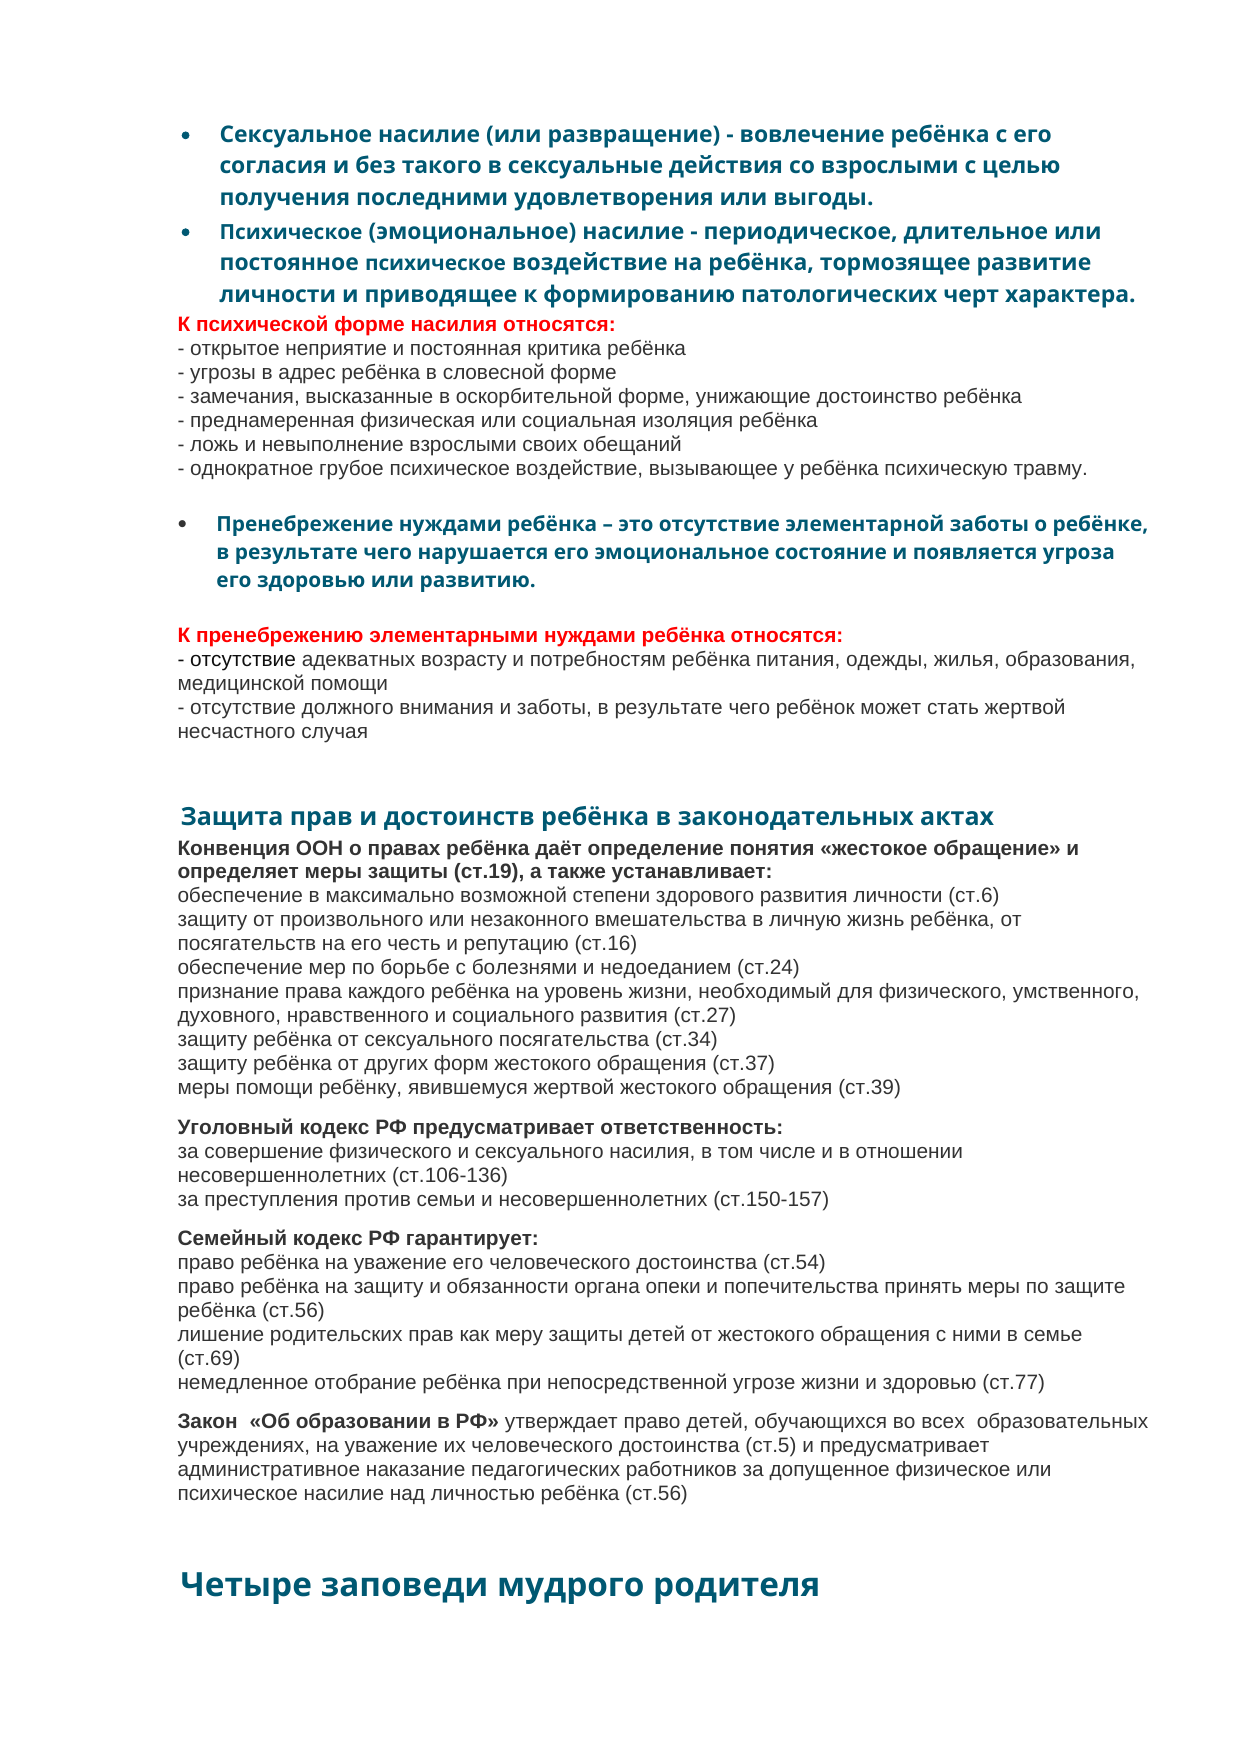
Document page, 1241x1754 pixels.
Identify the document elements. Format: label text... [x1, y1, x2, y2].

text Четыре заповеди мудрого родителя [180, 1560, 1148, 1606]
list Сексуальное насилие (или развращение) - вовлечение ребёнка с его согласия и без такого в сексуальные действия со взрослыми с целью получения последними удовлетворения или выгоды. [182, 118, 1148, 212]
text Уголовный кодекс РФ предусматривает ответственность: за совершение физического и сексуального насилия, в том числе и в отношении несовершеннолетних (ст.106-136) за преступления против семьи и несовершеннолетних (ст.150-157) [177, 1114, 1152, 1210]
text Семейный кодекс РФ гарантирует: право ребёнка на уважение его человеческого достоинства (ст.54) право ребёнка на защиту и обязанности органа опеки и попечительства принять меры по защите ребёнка (ст.56) лишение родительских прав как меру защиты детей от жестокого обращения с ними в семье (ст.69) немедленное отобрание ребёнка при непосредственной угрозе жизни и здоровью (ст.77) [177, 1226, 1152, 1394]
list Психическое (эмоциональное) насилие - периодическое, длительное или постоянное психическое воздействие на ребёнка, тормозящее развитие личности и приводящее к формированию патологических черт характера. [182, 215, 1148, 309]
text Закон «Об образовании в РФ» утверждает право детей, обучающихся во всех образовательных учреждениях, на уважение их человеческого достоинства (ст.5) и предусматривает административное наказание педагогических работников за допущенное физическое или психическое насилие над личностью ребёнка (ст.56) [177, 1409, 1152, 1505]
text К пренебрежению элементарными нуждами ребёнка относятся: - отсутствие адекватных возрасту и потребностям ребёнка питания, одежды, жилья, образования, медицинской помощи - отсутствие должного внимания и заботы, в результате чего ребёнок может стать жертвой несчастного случая [177, 623, 1152, 743]
text К психической форме насилия относятся: - открытое неприятие и постоянная критика ребёнка - угрозы в адрес ребёнка в словесной форме - замечания, высказанные в оскорбительной форме, унижающие достоинство ребёнка - преднамеренная физическая или социальная изоляция ребёнка - ложь и невыполнение взрослыми своих обещаний - однократное грубое психическое воздействие, вызывающее у ребёнка психическую травму. [177, 312, 1152, 479]
text Защита прав и достоинств ребёнка в законодательных актах [180, 798, 1148, 832]
text Конвенция ООН о правах ребёнка даёт определение понятия «жестокое обращение» и определяет меры защиты (ст.19), а также устанавливает: обеспечение в максимально возможной степени здорового развития личности (ст.6) защиту от произвольного или незаконного вмешательства в личную жизнь ребёнка, от посягательств на его честь и репутацию (ст.16) обеспечение мер по борьбе с болезнями и недоеданием (ст.24) признание права каждого ребёнка на уровень жизни, необходимый для физического, умственного, духовного, нравственного и социального развития (ст.27) защиту ребёнка от сексуального посягательства (ст.34) защиту ребёнка от других форм жестокого обращения (ст.37) меры помощи ребёнку, явившемуся жертвой жестокого обращения (ст.39) [177, 835, 1152, 1099]
list Пренебрежение нуждами ребёнка – это отсутствие элементарной заботы о ребёнке, в результате чего нарушается его эмоциональное состояние и появляется угроза его здоровью или развитию. [179, 509, 1152, 594]
